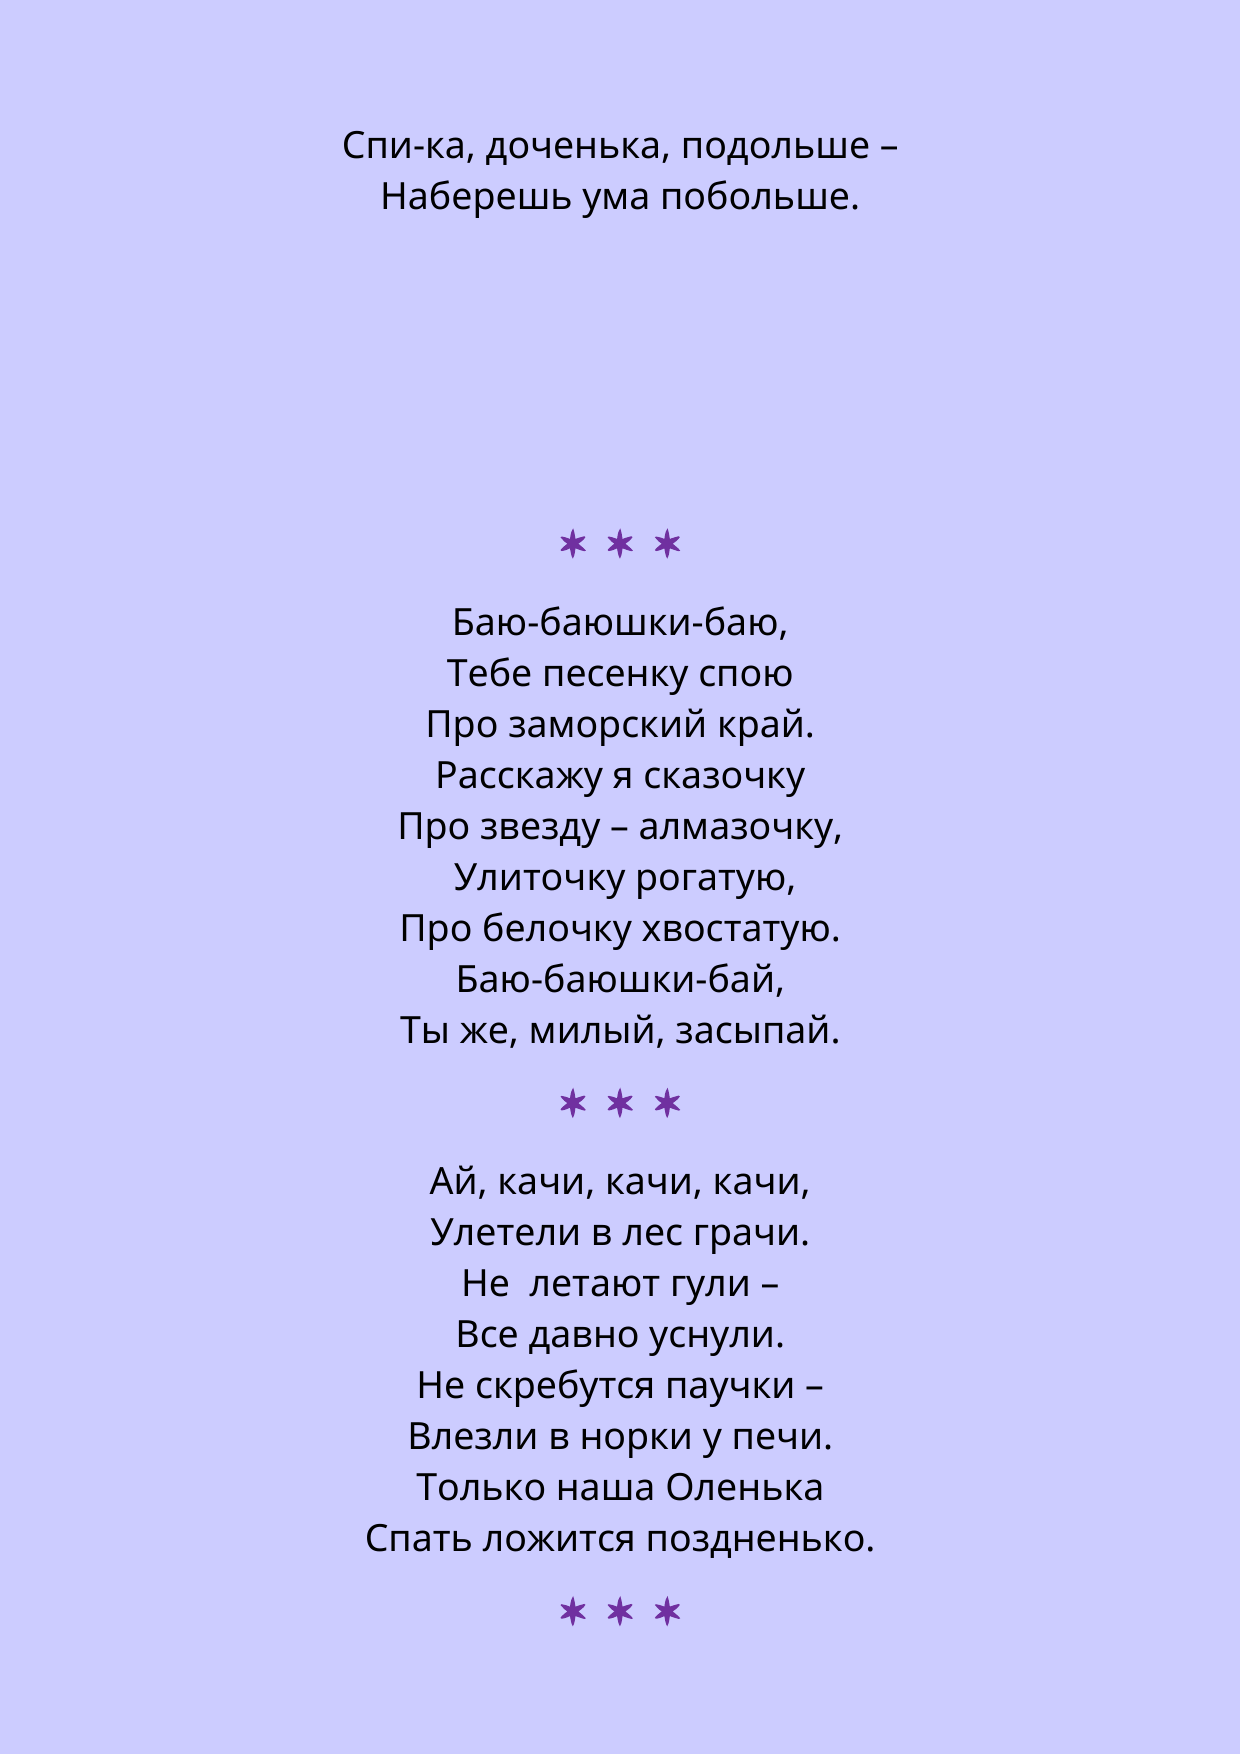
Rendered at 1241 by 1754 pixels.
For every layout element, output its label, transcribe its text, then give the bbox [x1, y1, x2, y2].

text Спи-ка, доченька, подольше – [177, 118, 1063, 169]
text Баю-баюшки-бай, [177, 952, 1063, 1003]
text Не летают гули – [177, 1256, 1063, 1307]
text Про заморский край. [177, 697, 1063, 748]
text Наберешь ума побольше. [177, 169, 1063, 220]
text Про звезду – алмазочку, [177, 799, 1063, 850]
text Ты же, милый, засыпай. [177, 1003, 1063, 1054]
text Только наша Оленька [177, 1461, 1063, 1512]
text Баю-баюшки-баю, [177, 595, 1063, 646]
text Улетели в лес грачи. [177, 1205, 1063, 1256]
text Спать ложится поздненько. [177, 1512, 1063, 1563]
text Улиточку рогатую, [177, 850, 1063, 901]
text Влезли в норки у печи. [177, 1409, 1063, 1461]
text Про белочку хвостатую. [177, 901, 1063, 952]
text Не скребутся паучки – [177, 1358, 1063, 1409]
text Расскажу я сказочку [177, 748, 1063, 799]
text Все давно уснули. [177, 1307, 1063, 1358]
text Тебе песенку спою [177, 646, 1063, 697]
text Ай, качи, качи, качи, [177, 1154, 1063, 1205]
